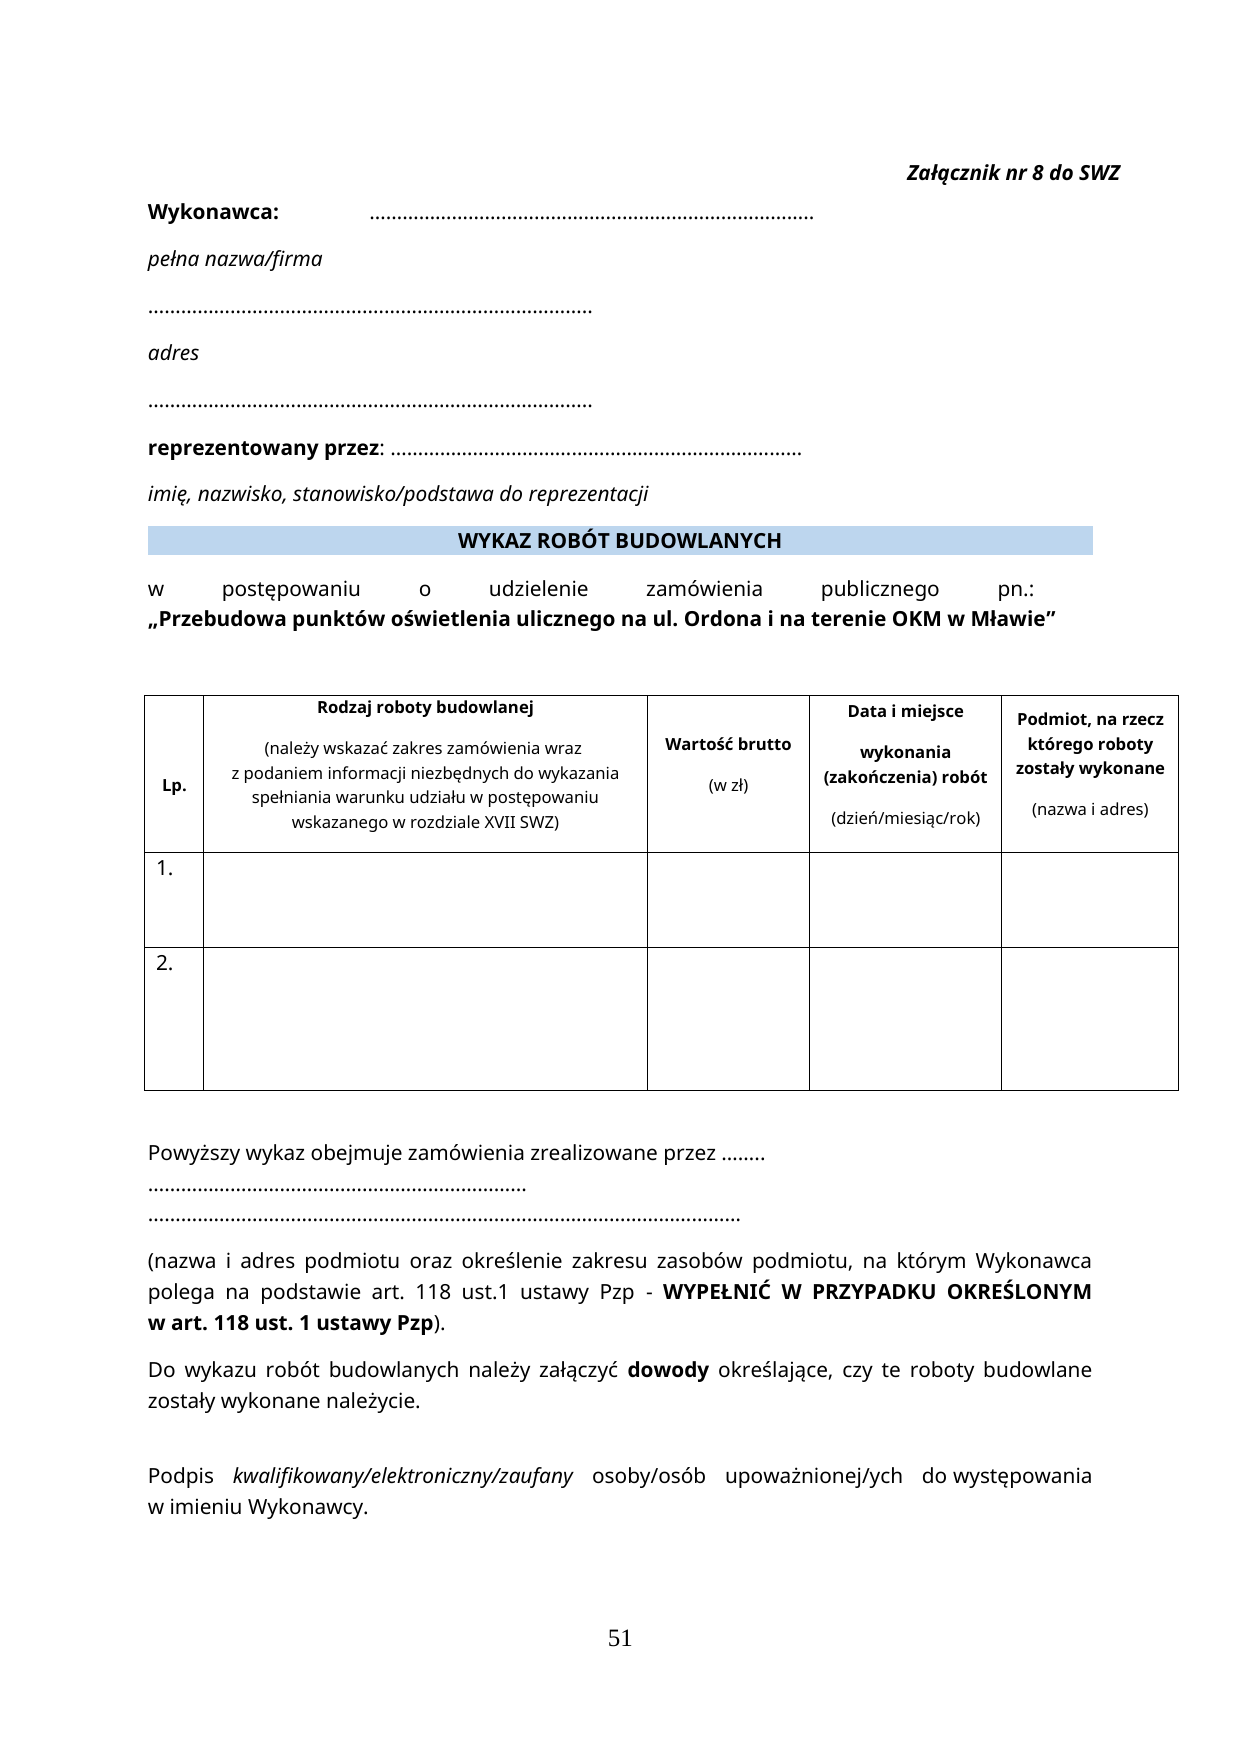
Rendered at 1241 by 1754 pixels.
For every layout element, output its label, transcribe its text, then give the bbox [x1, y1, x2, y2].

table_cell [810, 853, 1001, 947]
text (nazwa i adres podmiotu oraz określenie zakresu zasobów podmiotu, na którym Wykonawca polega na podstawie art. 118 ust.1 ustawy Pzp - WYPEŁNIĆ W PRZYPADKU OKREŚLONYM w art. 118 ust. 1 ustawy Pzp). [148, 1247, 1093, 1336]
table_cell [204, 853, 647, 947]
text Załącznik nr 8 do SWZ [148, 158, 1122, 186]
table_cell [648, 948, 809, 1090]
table_cell [1002, 853, 1178, 947]
text Podpis kwalifikowany/elektroniczny/zaufany osoby/osób upoważnionej/ych do występowania w imieniu Wykonawcy. [148, 1461, 1093, 1521]
table_cell [204, 948, 647, 1090]
text WYKAZ ROBÓT BUDOWLANYCH [148, 526, 1093, 555]
table_cell [648, 853, 809, 947]
table_cell 2. [145, 948, 203, 1090]
text Do wykazu robót budowlanych należy załączyć dowody określające, czy te roboty budowlane zostały wykonane należycie. [148, 1355, 1093, 1414]
text ………………………………….………………………………….. [148, 386, 1093, 414]
table_header Rodzaj roboty budowlanej (należy wskazać zakres zamówienia wraz z podaniem informacji niezbędnych do wykazania spełniania warunku udziału w postępowaniu wskazanego w rozdziale XVII SWZ) [204, 696, 647, 852]
table_cell 1. [145, 853, 203, 947]
text adres [148, 338, 1093, 367]
table_header Podmiot, na rzecz którego roboty zostały wykonane (nazwa i adres) [1002, 696, 1178, 852]
text reprezentowany przez: ………………………………………………………………… [148, 433, 1093, 461]
table_header Data i miejsce wykonania (zakończenia) robót (dzień/miesiąc/rok) [810, 696, 1001, 852]
text pełna nazwa/firma [148, 244, 1093, 272]
text w postępowaniu o udzielenie zamówienia publicznego pn.: „Przebudowa punktów oświetlenia ulicznego na ul. Ordona i na terenie OKM w Mławie” [148, 574, 1093, 633]
table_cell [810, 948, 1001, 1090]
text imię, nazwisko, stanowisko/podstawa do reprezentacji [148, 479, 1093, 508]
table_header Wartość brutto (w zł) [648, 696, 809, 852]
table_header Lp. [145, 696, 203, 852]
table_cell [1002, 948, 1178, 1090]
text Powyższy wykaz obejmuje zamówienia zrealizowane przez ……..…………………………………………………………... ……………………………………………………………………………………………… [148, 1138, 1093, 1228]
text Wykonawca: ………………………………….………………………………….. [148, 197, 1093, 225]
text ………………………………….………………………………….. [148, 291, 1093, 319]
